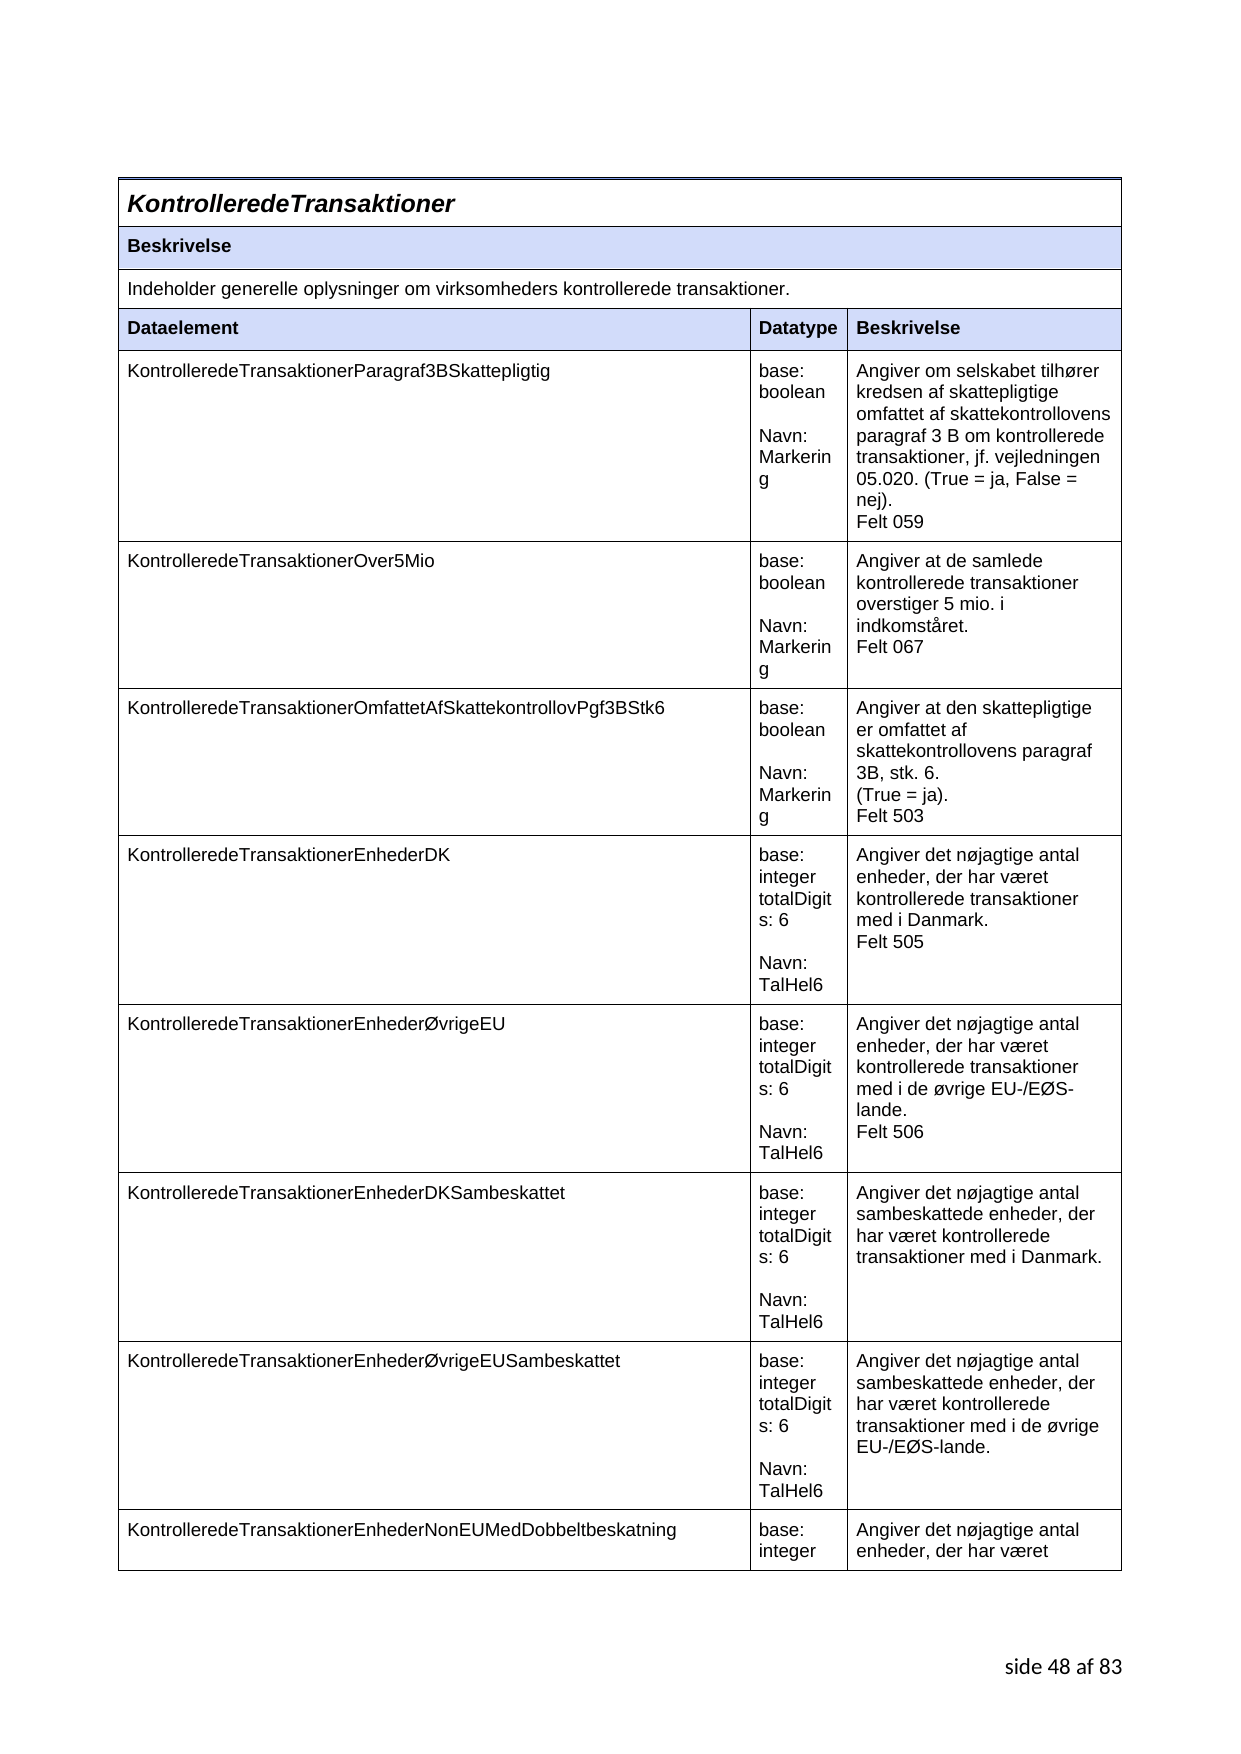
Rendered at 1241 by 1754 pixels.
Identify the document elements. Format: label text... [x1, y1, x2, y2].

table_cell Angiver at de samlede kontrollerede transaktioner overstiger 5 mio. i indkomståret. Felt 067 [848, 542, 1121, 688]
table_cell base: integer totalDigits: 6 Navn: TalHel6 [751, 1005, 847, 1172]
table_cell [848, 1510, 1121, 1570]
table_cell base: boolean Navn: Markering [751, 351, 847, 541]
table_cell base: integer totalDigits: 6 Navn: TalHel6 [751, 1342, 847, 1509]
table_cell KontrolleredeTransaktionerParagraf3BSkattepligtig [119, 351, 750, 541]
table_cell Angiver at den skattepligtige er omfattet af skattekontrollovens paragraf 3B, stk. 6. (True = ja). Felt 503 [848, 689, 1121, 835]
table_cell base: integer totalDigits: 6 Navn: TalHel6 [751, 1173, 847, 1341]
table_cell Angiver det nøjagtige antal enheder, der har været kontrollerede transaktioner med i de øvrige EU-/EØS-lande. Felt 506 [848, 1005, 1121, 1172]
table_cell KontrolleredeTransaktionerOver5Mio [119, 542, 750, 688]
table_cell KontrolleredeTransaktionerEnhederDKSambeskattet [119, 1173, 750, 1341]
table_cell base: integer totalDigits: 6 Navn: TalHel6 [751, 836, 847, 1003]
table_cell Beskrivelse [848, 309, 1121, 350]
table_cell Datatype [751, 309, 847, 350]
table_cell KontrolleredeTransaktionerEnhederDK [119, 836, 750, 1003]
table_cell Dataelement [119, 309, 750, 350]
table_cell base: boolean Navn: Markering [751, 689, 847, 835]
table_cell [751, 1510, 847, 1570]
table_cell Angiver det nøjagtige antal enheder, der har været kontrollerede transaktioner med i Danmark. Felt 505 [848, 836, 1121, 1003]
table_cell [119, 1510, 750, 1570]
table_cell Indeholder generelle oplysninger om virksomheders kontrollerede transaktioner. [119, 270, 1121, 308]
table_cell KontrolleredeTransaktionerEnhederØvrigeEU [119, 1005, 750, 1172]
table_cell Angiver det nøjagtige antal sambeskattede enheder, der har været kontrollerede transaktioner med i Danmark. [848, 1173, 1121, 1341]
table_cell Angiver om selskabet tilhører kredsen af skattepligtige omfattet af skattekontrollovens paragraf 3 B om kontrollerede transaktioner, jf. vejledningen 05.020. (True = ja, False = nej). Felt 059 [848, 351, 1121, 541]
table_cell Beskrivelse [119, 227, 1121, 268]
table_cell Angiver det nøjagtige antal sambeskattede enheder, der har været kontrollerede transaktioner med i de øvrige EU-/EØS-lande. [848, 1342, 1121, 1509]
table_cell base: boolean Navn: Markering [751, 542, 847, 688]
table_cell KontrolleredeTransaktionerOmfattetAfSkattekontrollovPgf3BStk6 [119, 689, 750, 835]
table_cell KontrolleredeTransaktionerEnhederØvrigeEUSambeskattet [119, 1342, 750, 1509]
table_cell KontrolleredeTransaktioner [119, 180, 1121, 226]
